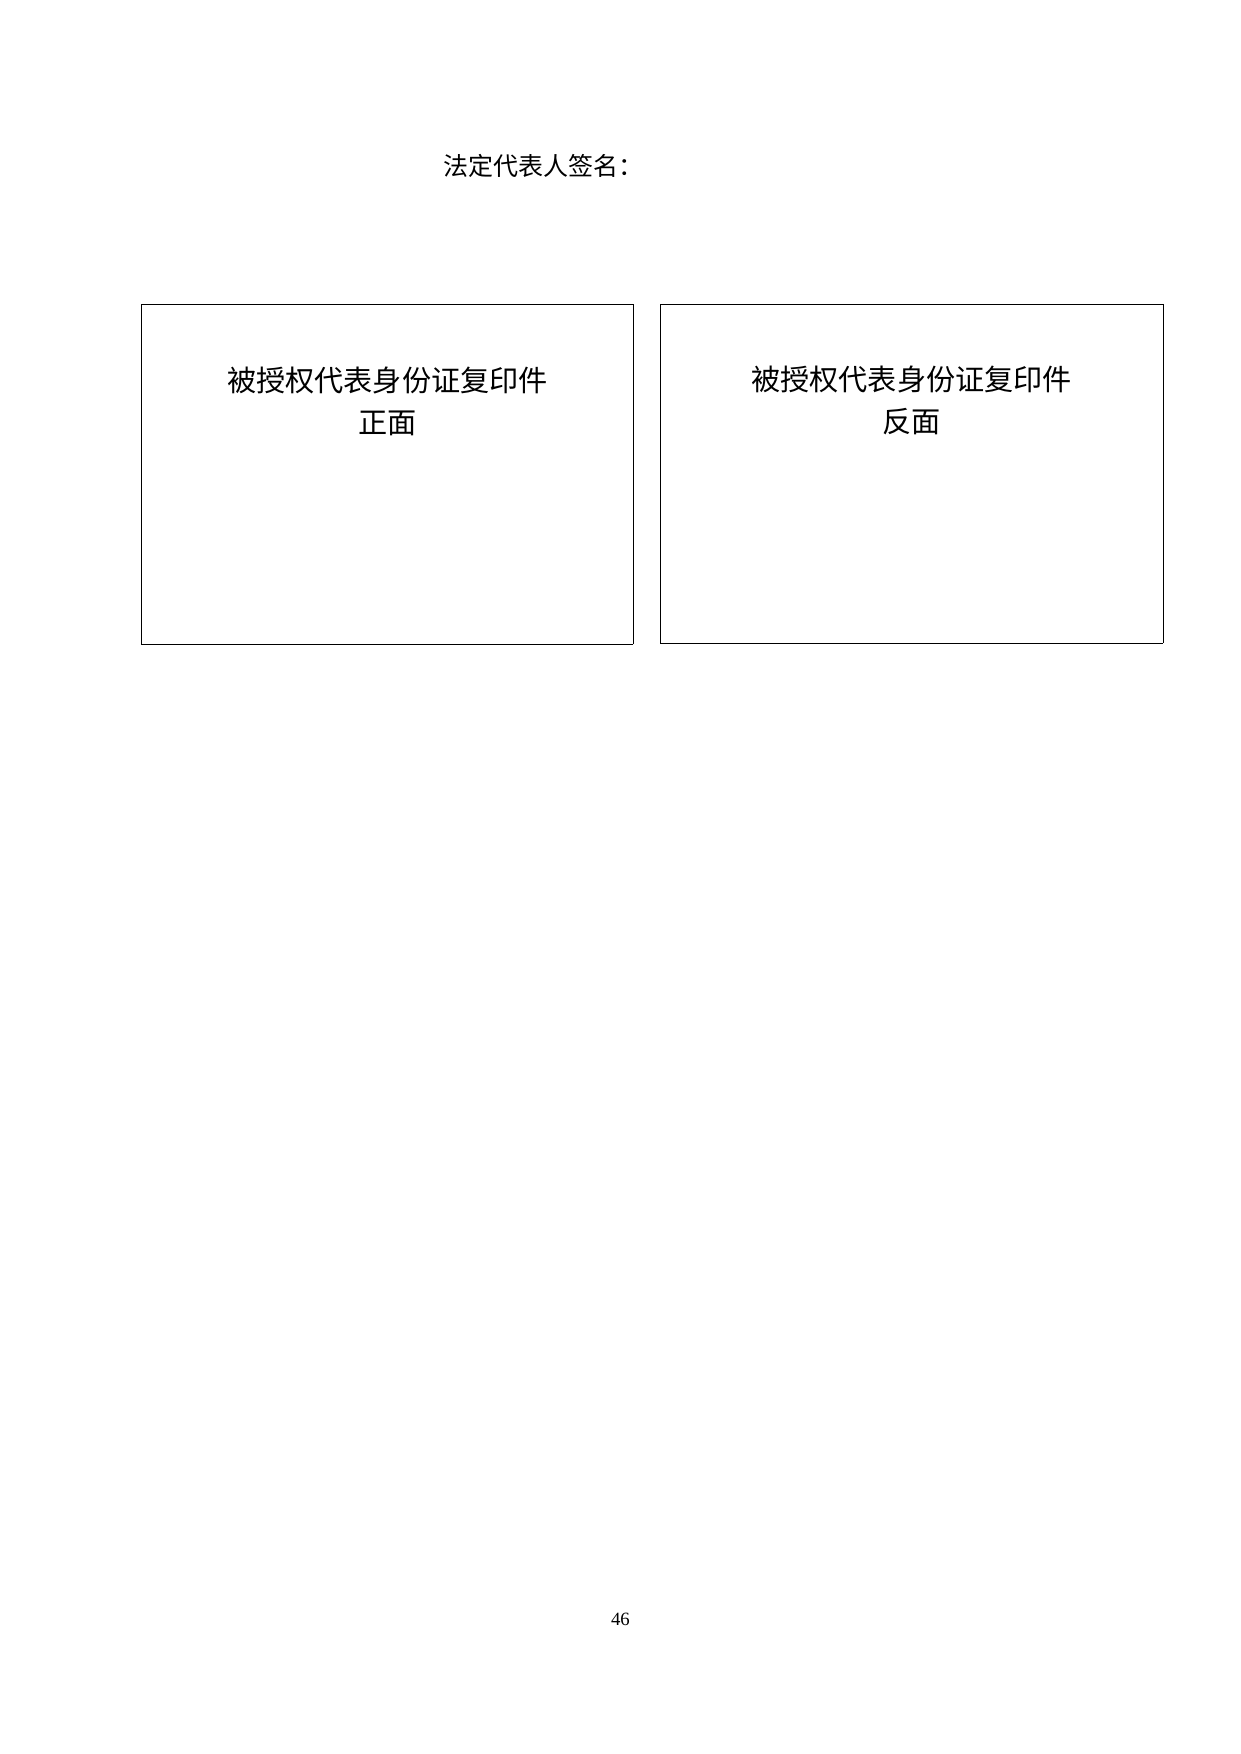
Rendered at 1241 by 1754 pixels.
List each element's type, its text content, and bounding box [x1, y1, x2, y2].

text 法定代表人签名： [191, 132, 1092, 197]
